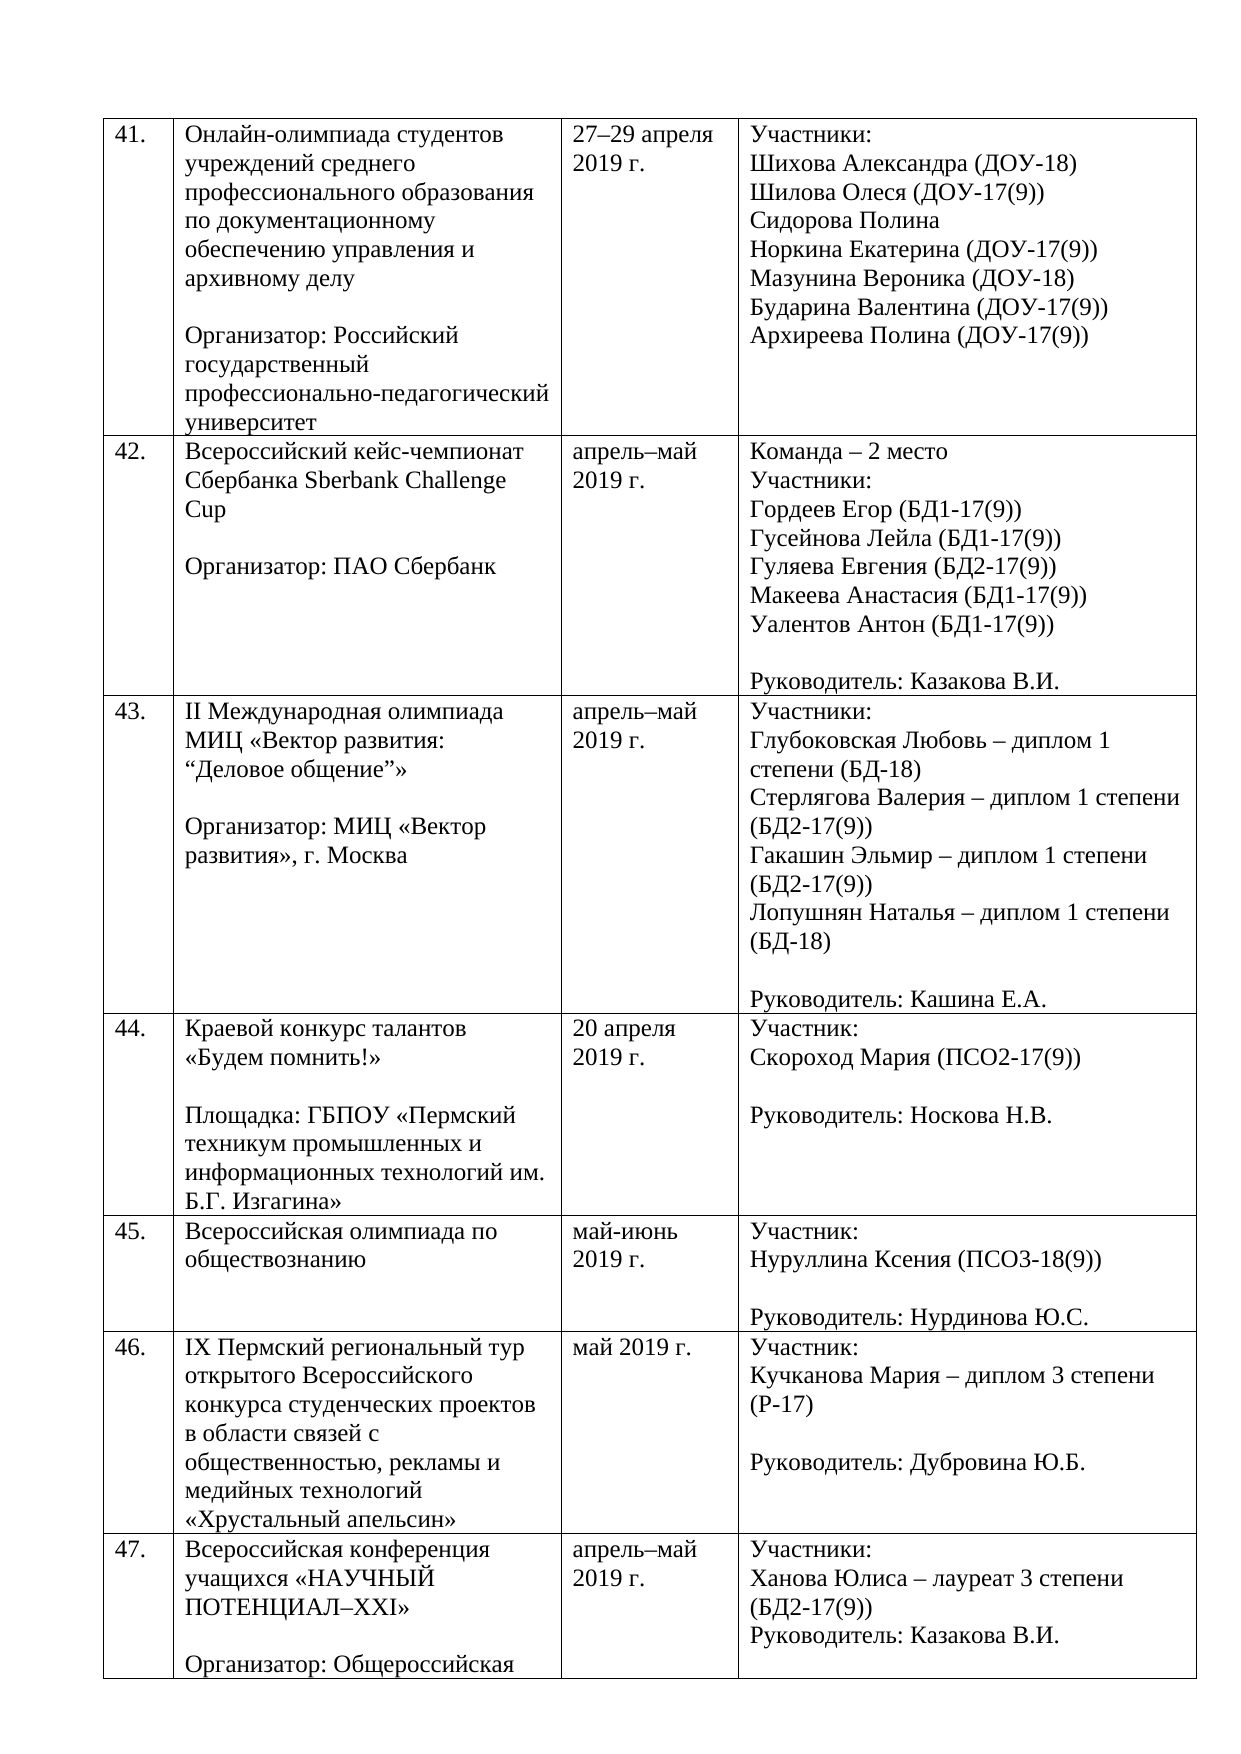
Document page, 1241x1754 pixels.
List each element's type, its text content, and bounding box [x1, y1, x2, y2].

table_cell Участник: Скороход Мария (ПСО2-17(9)) Руководитель: Носкова Н.В. [739, 1014, 1196, 1215]
table_cell [104, 436, 173, 695]
table_cell май-июнь 2019 г. [562, 1216, 738, 1331]
table_cell [104, 1014, 173, 1215]
table_cell Всероссийская олимпиада по обществознанию [174, 1216, 561, 1331]
table_cell Участники: Шихова Александра (ДОУ-18) Шилова Олеся (ДОУ-17(9)) Сидорова Полина Норкина Екатерина (ДОУ-17(9)) Мазунина Вероника (ДОУ-18) Бударина Валентина (ДОУ-17(9)) Архиреева Полина (ДОУ-17(9)) [739, 119, 1196, 435]
table_cell Команда – 2 место Участники: Гордеев Егор (БД1-17(9)) Гусейнова Лейла (БД1-17(9)) Гуляева Евгения (БД2-17(9)) Макеева Анастасия (БД1-17(9)) Уалентов Антон (БД1-17(9)) Руководитель: Казакова В.И. [739, 436, 1196, 695]
table_cell Участник: Кучканова Мария – диплом 3 степени (Р-17) Руководитель: Дубровина Ю.Б. [739, 1332, 1196, 1533]
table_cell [174, 1534, 561, 1678]
table_cell май 2019 г. [562, 1332, 738, 1533]
table_cell [104, 119, 173, 435]
table_cell Участник: Нуруллина Ксения (ПСО3-18(9)) Руководитель: Нурдинова Ю.С. [739, 1216, 1196, 1331]
table_cell Онлайн-олимпиада студентов учреждений среднего профессионального образования по документационному обеспечению управления и архивному делу Организатор: Российский государственный профессионально-педагогический университет [174, 119, 561, 435]
table_cell [104, 696, 173, 1012]
table_cell IX Пермский региональный тур открытого Всероссийского конкурса студенческих проектов в области связей с общественностью, рекламы и медийных технологий «Хрустальный апельсин» [174, 1332, 561, 1533]
table_cell 27–29 апреля 2019 г. [562, 119, 738, 435]
table_cell [104, 1534, 173, 1678]
table_cell Краевой конкурс талантов «Будем помнить!» Площадка: ГБПОУ «Пермский техникум промышленных и информационных технологий им. Б.Г. Изгагина» [174, 1014, 561, 1215]
table_cell апрель–май 2019 г. [562, 696, 738, 1012]
table_cell Всероссийский кейс-чемпионат Сбербанка Sberbank Challenge Cup Организатор: ПАО Сбербанк [174, 436, 561, 695]
table_cell II Международная олимпиада МИЦ «Вектор развития: “Деловое общение”» Организатор: МИЦ «Вектор развития», г. Москва [174, 696, 561, 1012]
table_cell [739, 1534, 1196, 1678]
table_cell Участники: Глубоковская Любовь – диплом 1 степени (БД-18) Стерлягова Валерия – диплом 1 степени (БД2-17(9)) Гакашин Эльмир – диплом 1 степени (БД2-17(9)) Лопушнян Наталья – диплом 1 степени (БД-18) Руководитель: Кашина Е.А. [739, 696, 1196, 1012]
table_cell апрель–май 2019 г. [562, 436, 738, 695]
table_cell 20 апреля 2019 г. [562, 1014, 738, 1215]
table_cell апрель–май 2019 г. [562, 1534, 738, 1678]
table_cell [104, 1332, 173, 1533]
table_cell [104, 1216, 173, 1331]
